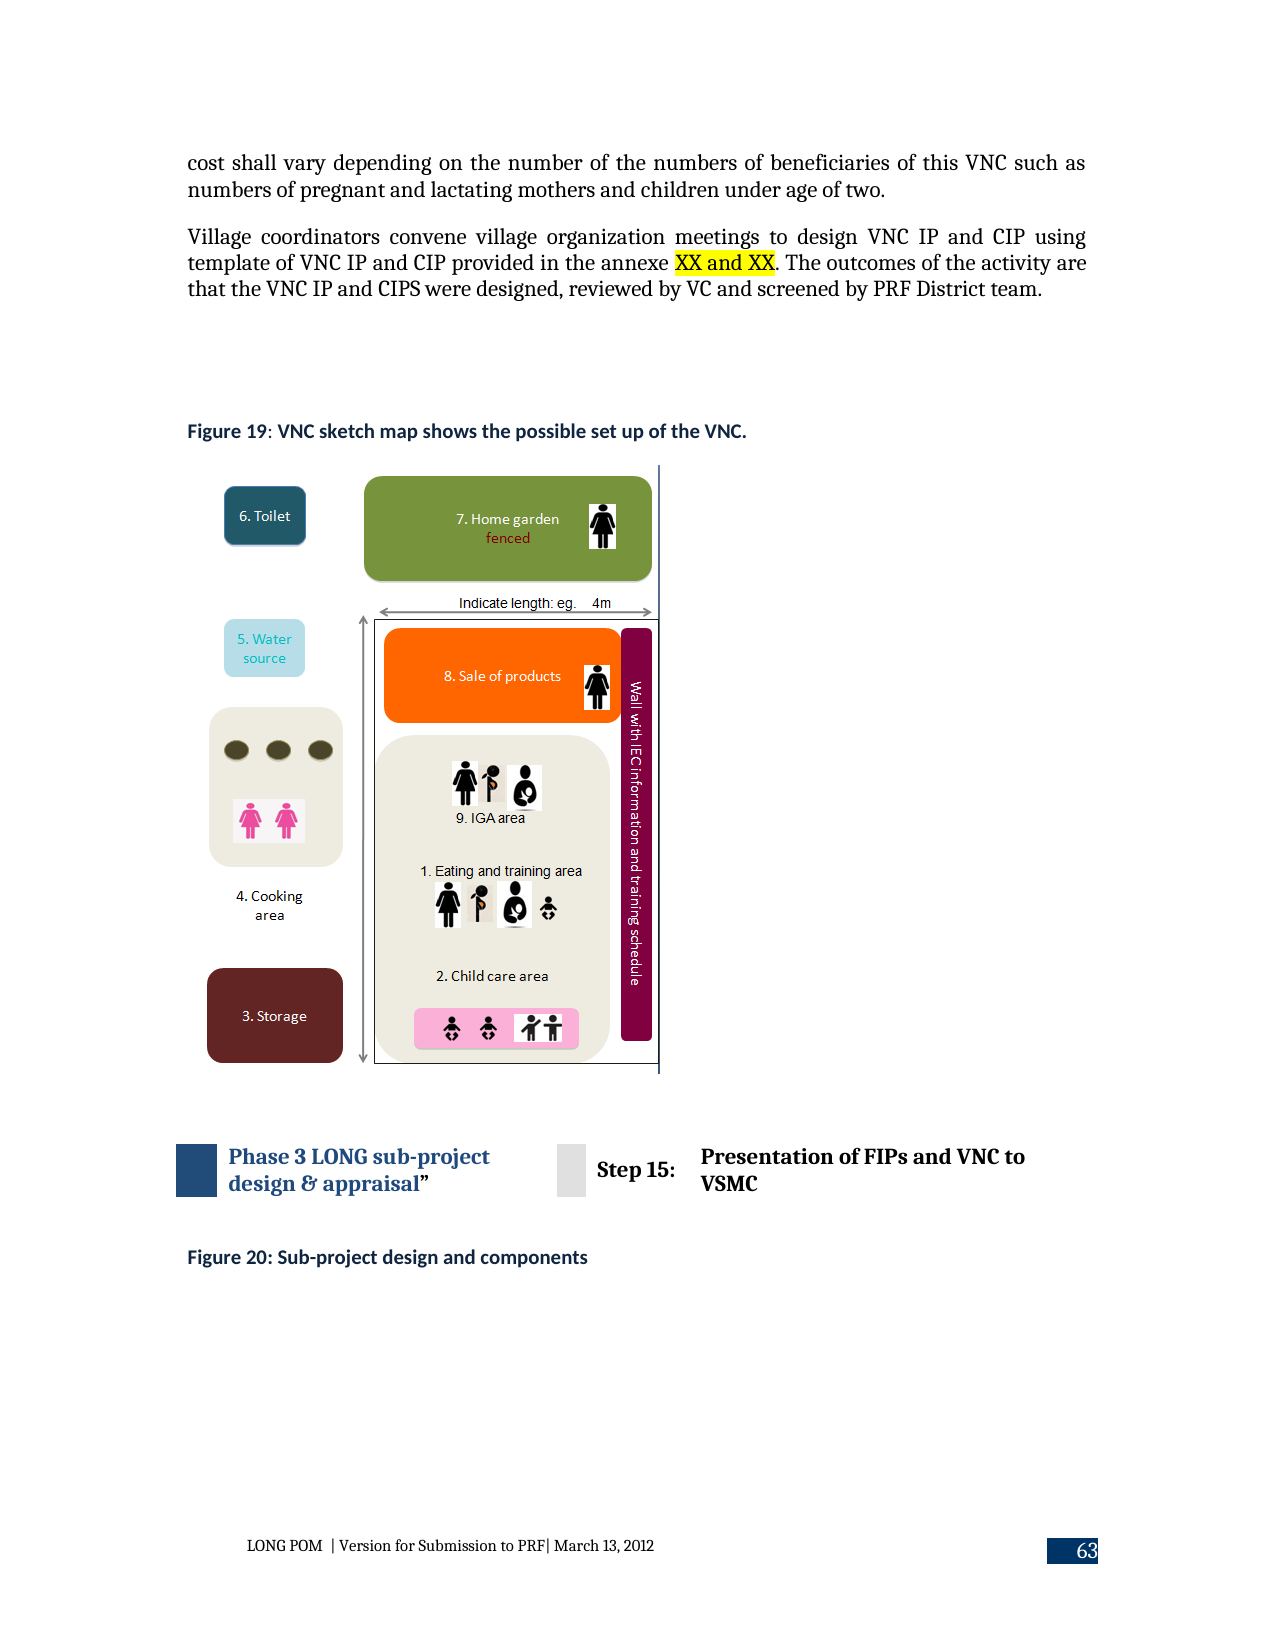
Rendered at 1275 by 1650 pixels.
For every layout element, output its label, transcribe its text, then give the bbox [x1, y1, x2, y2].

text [187, 150, 1087, 203]
picture [187, 464, 662, 1076]
table_header Presentation of FIPs and VNC to VSMC [689, 1144, 1067, 1197]
table_header Step 15: [586, 1144, 689, 1197]
table_header [176, 1144, 217, 1197]
text Village coordinators convene village organization meetings to design VNC IP and CIP using template of VNC IP and CIP provided in the annexe XX and XX. The outcomes of the activity are that the VNC IP and CIPS were designed, reviewed by VC and screened by PRF District team. [187, 223, 1087, 303]
table_header Phase 3 LONG sub-project design & appraisal” [217, 1144, 557, 1197]
text Figure 20: Sub-project design and components [187, 1244, 1087, 1269]
table_header [557, 1144, 586, 1197]
text Figure 19: VNC sketch map shows the possible set up of the VNC. [187, 418, 1087, 443]
